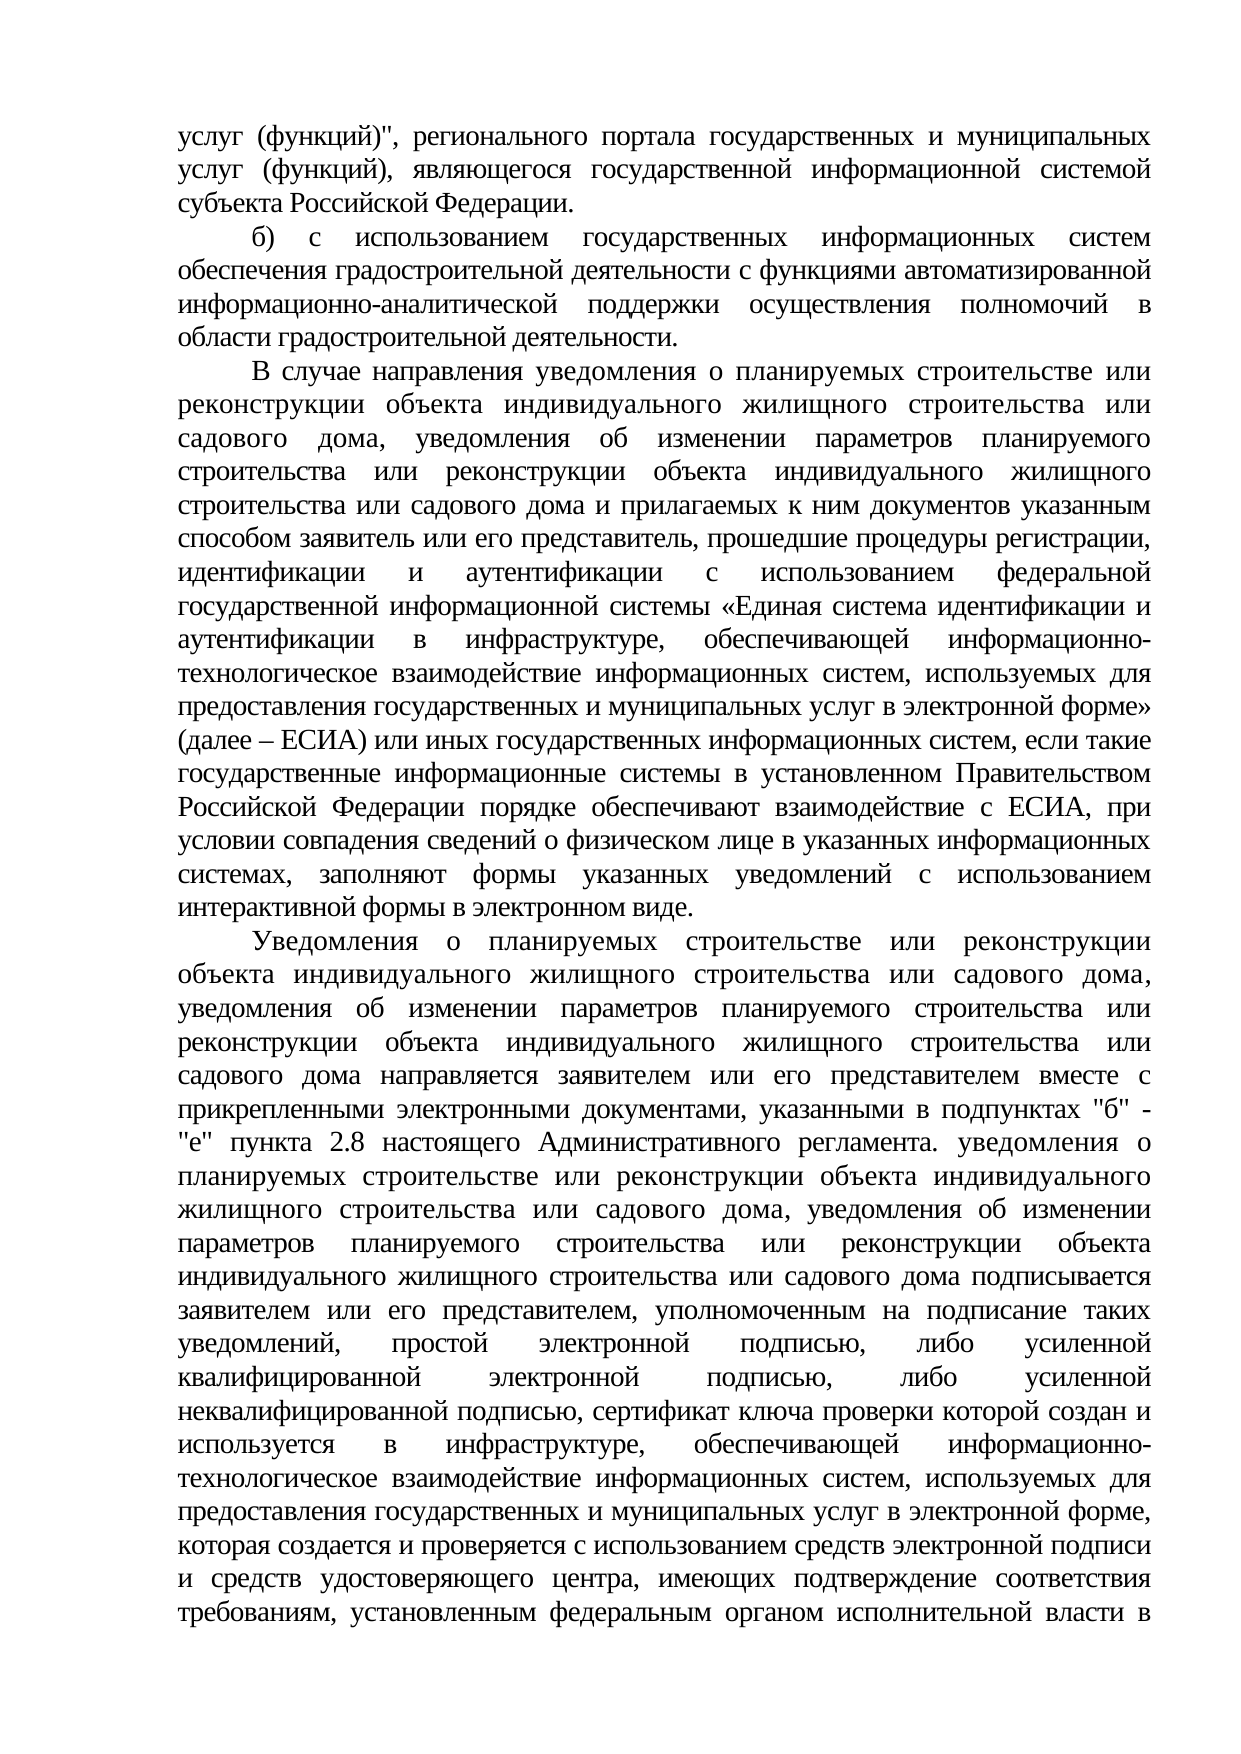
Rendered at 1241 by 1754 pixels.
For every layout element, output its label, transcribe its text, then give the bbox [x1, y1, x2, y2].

text В случае направления уведомления о планируемых строительстве или реконструкции объекта индивидуального жилищного строительства или садового дома, уведомления об изменении параметров планируемого строительства или реконструкции объекта индивидуального жилищного строительства или садового дома и прилагаемых к ним документов указанным способом заявитель или его представитель, прошедшие процедуры регистрации, идентификации и аутентификации с использованием федеральной государственной информационной системы «Единая система идентификации и аутентификации в инфраструктуре, обеспечивающей информационно-технологическое взаимодействие информационных систем, используемых для предоставления государственных и муниципальных услуг в электронной форме» (далее – ЕСИА) или иных государственных информационных систем, если такие государственные информационные системы в установленном Правительством Российской Федерации порядке обеспечивают взаимодействие с ЕСИА, при условии совпадения сведений о физическом лице в указанных информационных системах, заполняют формы указанных уведомлений с использованием интерактивной формы в электронном виде. [177, 353, 1152, 923]
text б) с использованием государственных информационных систем обеспечения градостроительной деятельности с функциями автоматизированной информационно-аналитической поддержки осуществления полномочий в области градостроительной деятельности. [177, 219, 1152, 353]
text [177, 923, 1152, 1627]
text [177, 118, 1152, 219]
